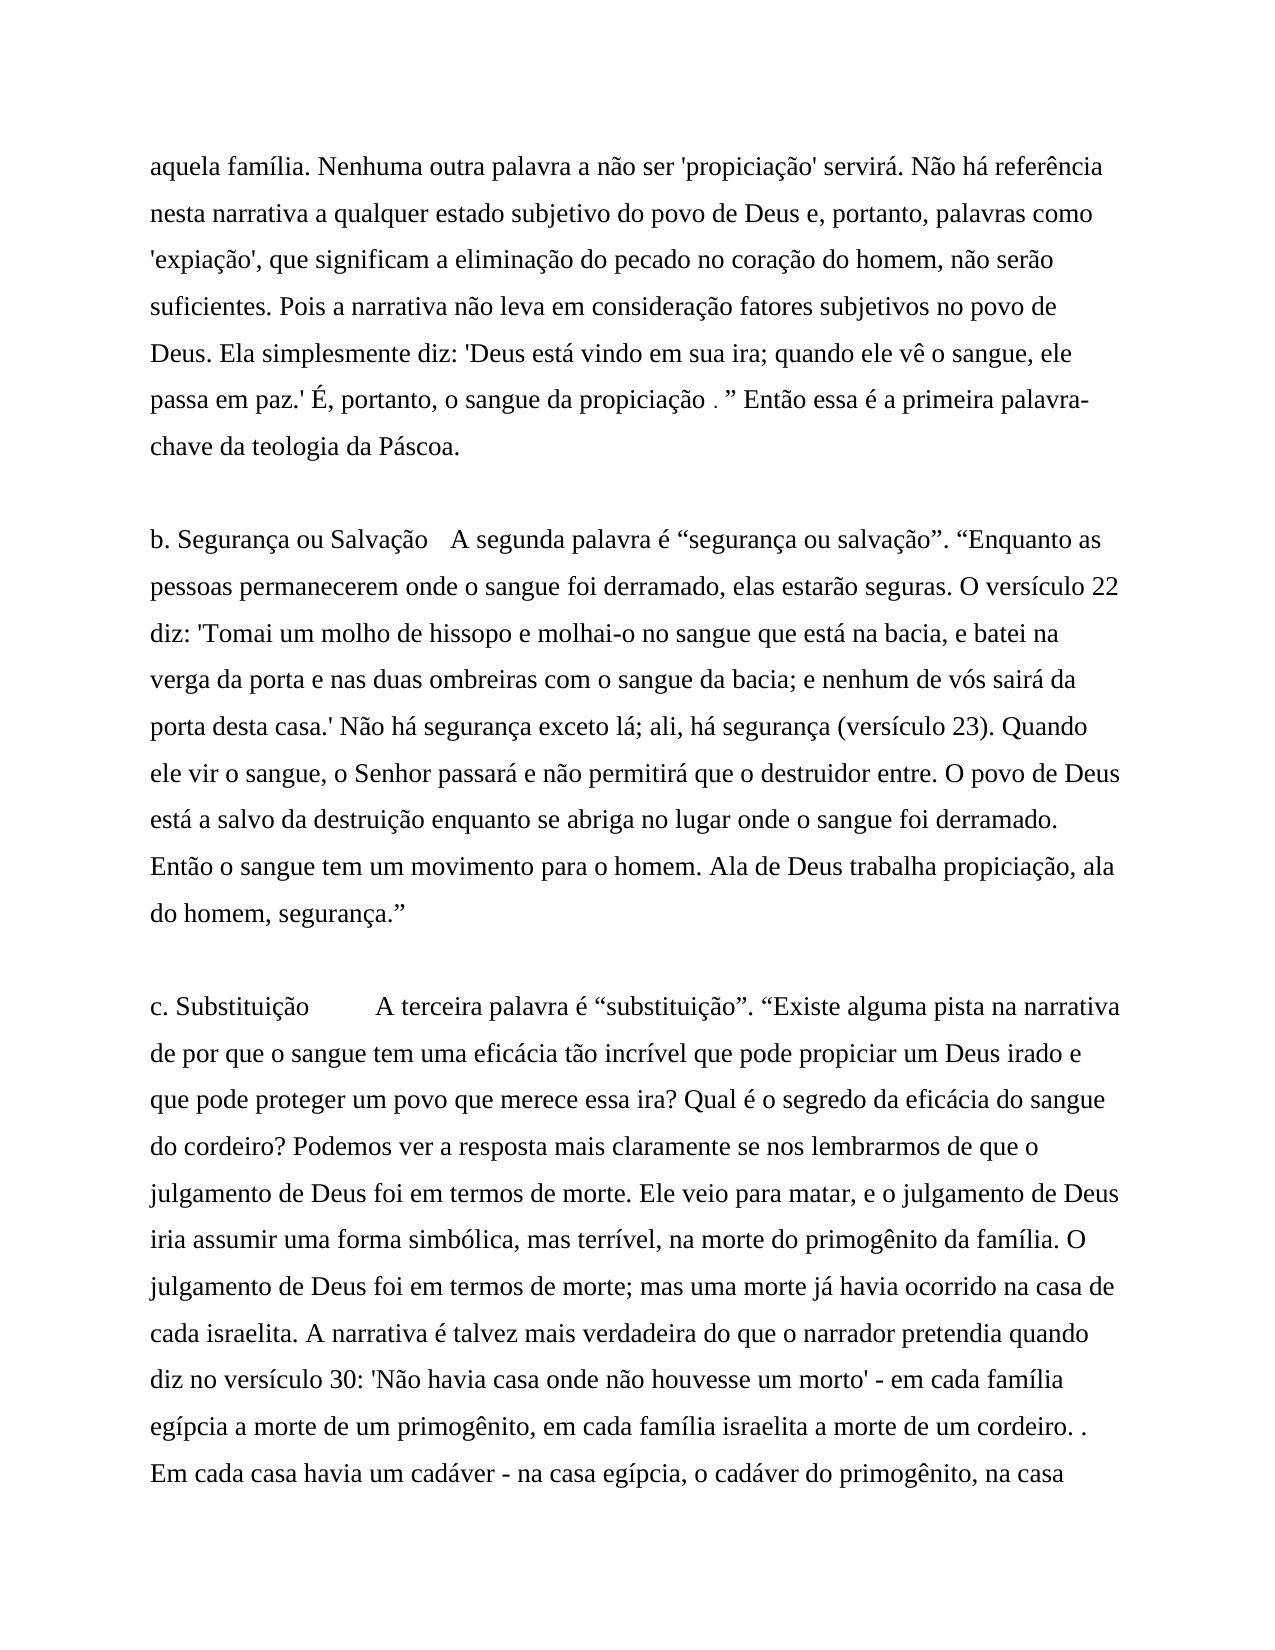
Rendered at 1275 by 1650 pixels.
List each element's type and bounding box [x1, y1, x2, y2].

text [150, 150, 1125, 1488]
